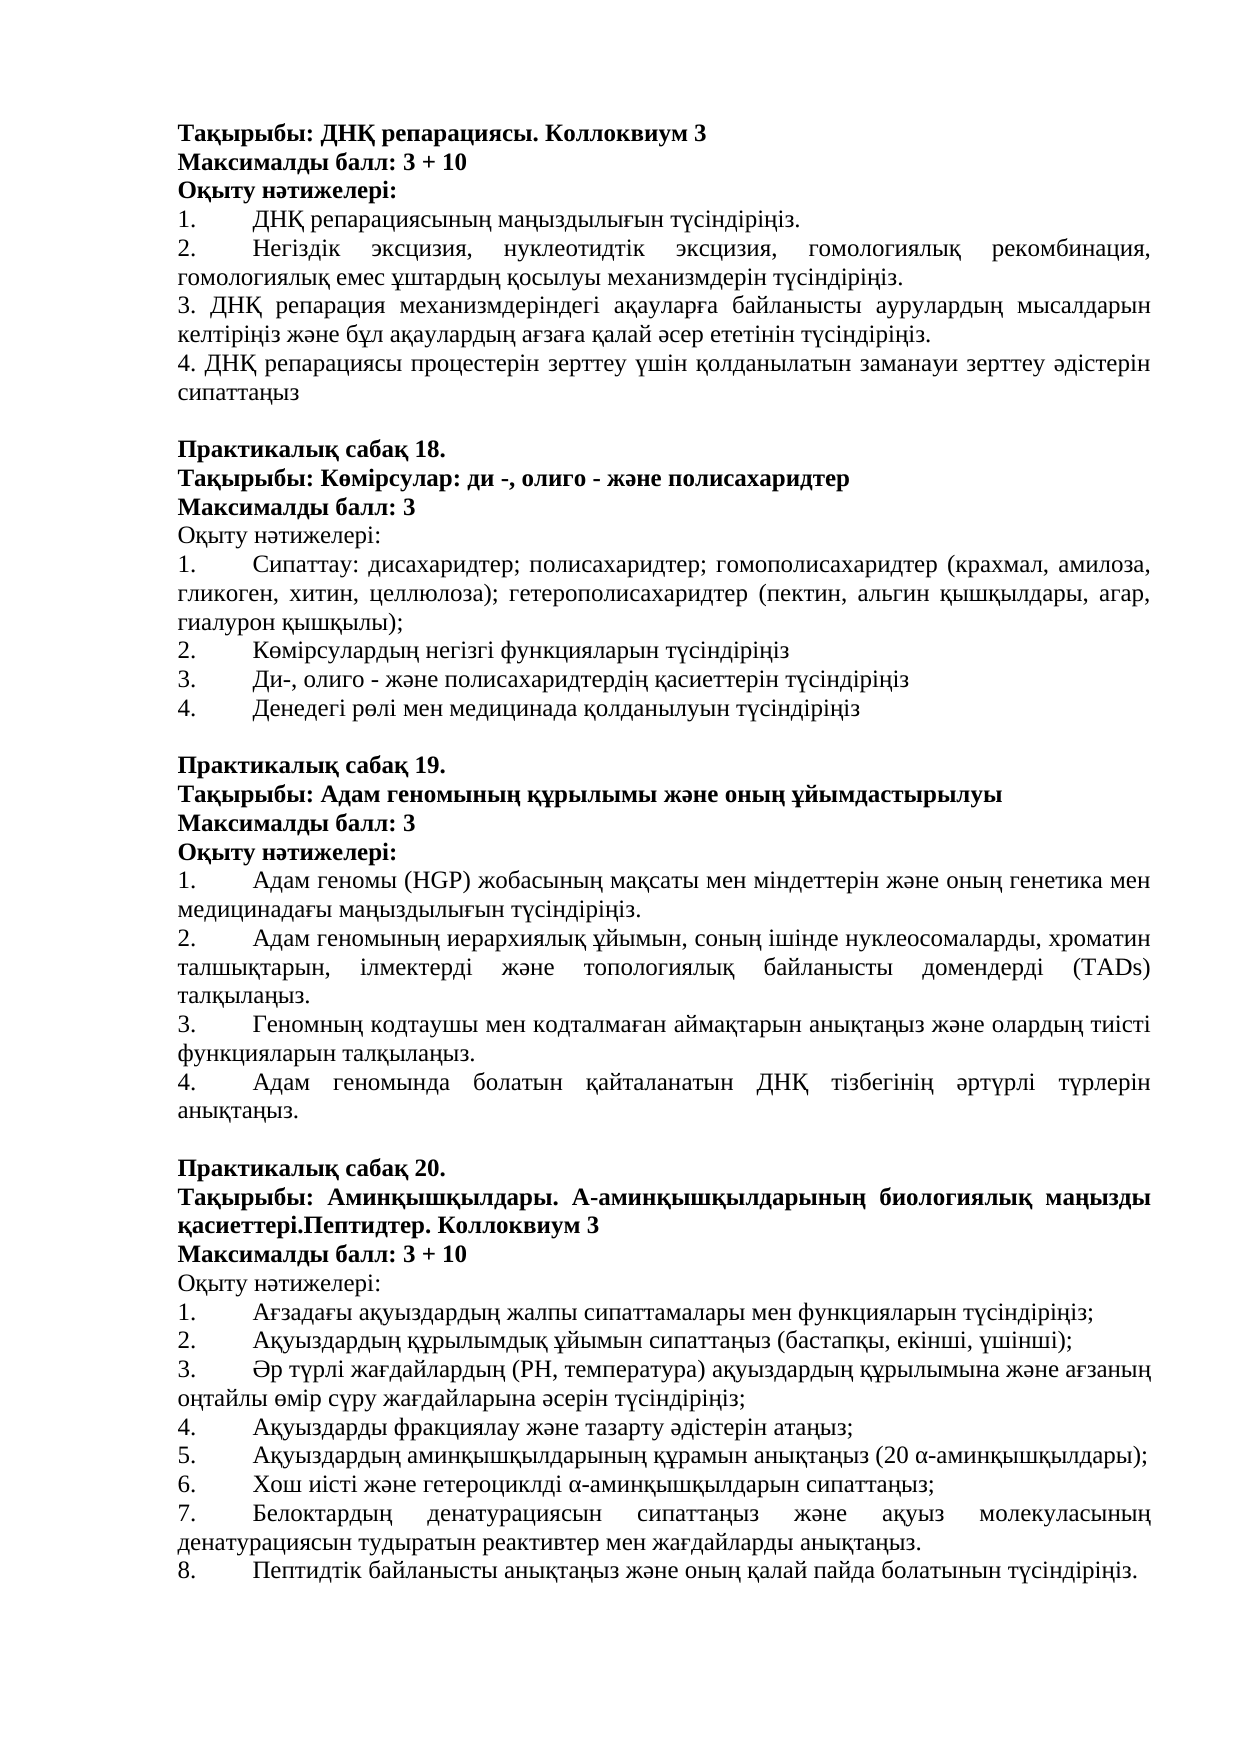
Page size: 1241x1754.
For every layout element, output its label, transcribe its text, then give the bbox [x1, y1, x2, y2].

text Максималды балл: 3 + 10 [177, 1239, 1152, 1268]
text Тақырыбы: Аминқышқылдары. Α-аминқышқылдарының биологиялық маңызды қасиеттері.Пептидтер. Коллоквиум 3 [177, 1182, 1152, 1239]
text Максималды балл: 3 [177, 808, 1152, 837]
text 2. Ақуыздардың құрылымдық ұйымын сипаттаңыз (бастапқы, екінші, үшінші); [177, 1326, 1152, 1354]
text Максималды балл: 3 + 10 [177, 147, 1152, 176]
text 3. Геномның кодтаушы мен кодталмаған аймақтарын анықтаңыз және олардың тиісті функцияларын талқылаңыз. [177, 1009, 1152, 1067]
text 2. Негіздік эксцизия, нуклеотидтік эксцизия, гомологиялық рекомбинация, гомологиялық емес ұштардың қосылуы механизмдерін түсіндіріңіз. [177, 233, 1152, 291]
text 2. Адам геномының иерархиялық ұйымын, соның ішінде нуклеосомаларды, хроматин талшықтарын, ілмектерді және топологиялық байланысты домендерді (TADs) талқылаңыз. [177, 923, 1152, 1009]
text Оқыту нәтижелері: [177, 837, 1152, 866]
text 3. Ди-, олиго - және полисахаридтердің қасиеттерін түсіндіріңіз [177, 664, 1152, 693]
text Оқыту нәтижелері: [177, 176, 1152, 204]
text 4. Адам геномында болатын қайталанатын ДНҚ тізбегінің әртүрлі түрлерін анықтаңыз. [177, 1067, 1152, 1124]
text 4. Ақуыздарды фракциялау және тазарту әдістерін атаңыз; [177, 1412, 1152, 1441]
text 7. Белоктардың денатурациясын сипаттаңыз және ақуыз молекуласының денатурациясын тудыратын реактивтер мен жағдайларды анықтаңыз. [177, 1498, 1152, 1556]
text Оқыту нәтижелері: [177, 521, 1152, 549]
text 3. ДНҚ репарация механизмдеріндегі ақауларға байланысты аурулардың мысалдарын келтіріңіз және бұл ақаулардың ағзаға қалай әсер ететінін түсіндіріңіз. [177, 291, 1152, 348]
text Практикалық сабақ 19. [177, 751, 1152, 779]
text 1. Адам геномы (HGP) жобасының мақсаты мен міндеттерін және оның генетика мен медицинадағы маңыздылығын түсіндіріңіз. [177, 866, 1152, 923]
text 8. Пептидтік байланысты анықтаңыз және оның қалай пайда болатынын түсіндіріңіз. [177, 1556, 1152, 1584]
text Практикалық сабақ 20. [177, 1153, 1152, 1182]
text 2. Көмірсулардың негізгі функцияларын түсіндіріңіз [177, 636, 1152, 664]
text Тақырыбы: Көмірсулар: ди -, олиго - және полисахаридтер [177, 463, 1152, 492]
text 4. ДНҚ репарациясы процестерін зерттеу үшін қолданылатын заманауи зерттеу әдістерін сипаттаңыз [177, 348, 1152, 406]
text 6. Хош иісті және гетероциклді α-аминқышқылдарын сипаттаңыз; [177, 1469, 1152, 1498]
text 3. Әр түрлі жағдайлардың (РН, температура) ақуыздардың құрылымына және ағзаның оңтайлы өмір сүру жағдайларына әсерін түсіндіріңіз; [177, 1354, 1152, 1412]
text Максималды балл: 3 [177, 492, 1152, 521]
text 1. ДНҚ репарациясының маңыздылығын түсіндіріңіз. [177, 204, 1152, 233]
text Тақырыбы: Адам геномының құрылымы және оның ұйымдастырылуы [177, 779, 1152, 808]
text Практикалық сабақ 18. [177, 434, 1152, 463]
text Тақырыбы: ДНҚ репарациясы. Коллоквиум 3 [177, 118, 1152, 147]
text 5. Ақуыздардың аминқышқылдарының құрамын анықтаңыз (20 α-аминқышқылдары); [177, 1441, 1152, 1469]
text 1. Ағзадағы ақуыздардың жалпы сипаттамалары мен функцияларын түсіндіріңіз; [177, 1297, 1152, 1326]
text 1. Сипаттау: дисахаридтер; полисахаридтер; гомополисахаридтер (крахмал, амилоза, гликоген, хитин, целлюлоза); гетерополисахаридтер (пектин, альгин қышқылдары, агар, гиалурон қышқылы); [177, 549, 1152, 636]
text 4. Денедегі рөлі мен медицинада қолданылуын түсіндіріңіз [177, 693, 1152, 722]
text Оқыту нәтижелері: [177, 1268, 1152, 1297]
